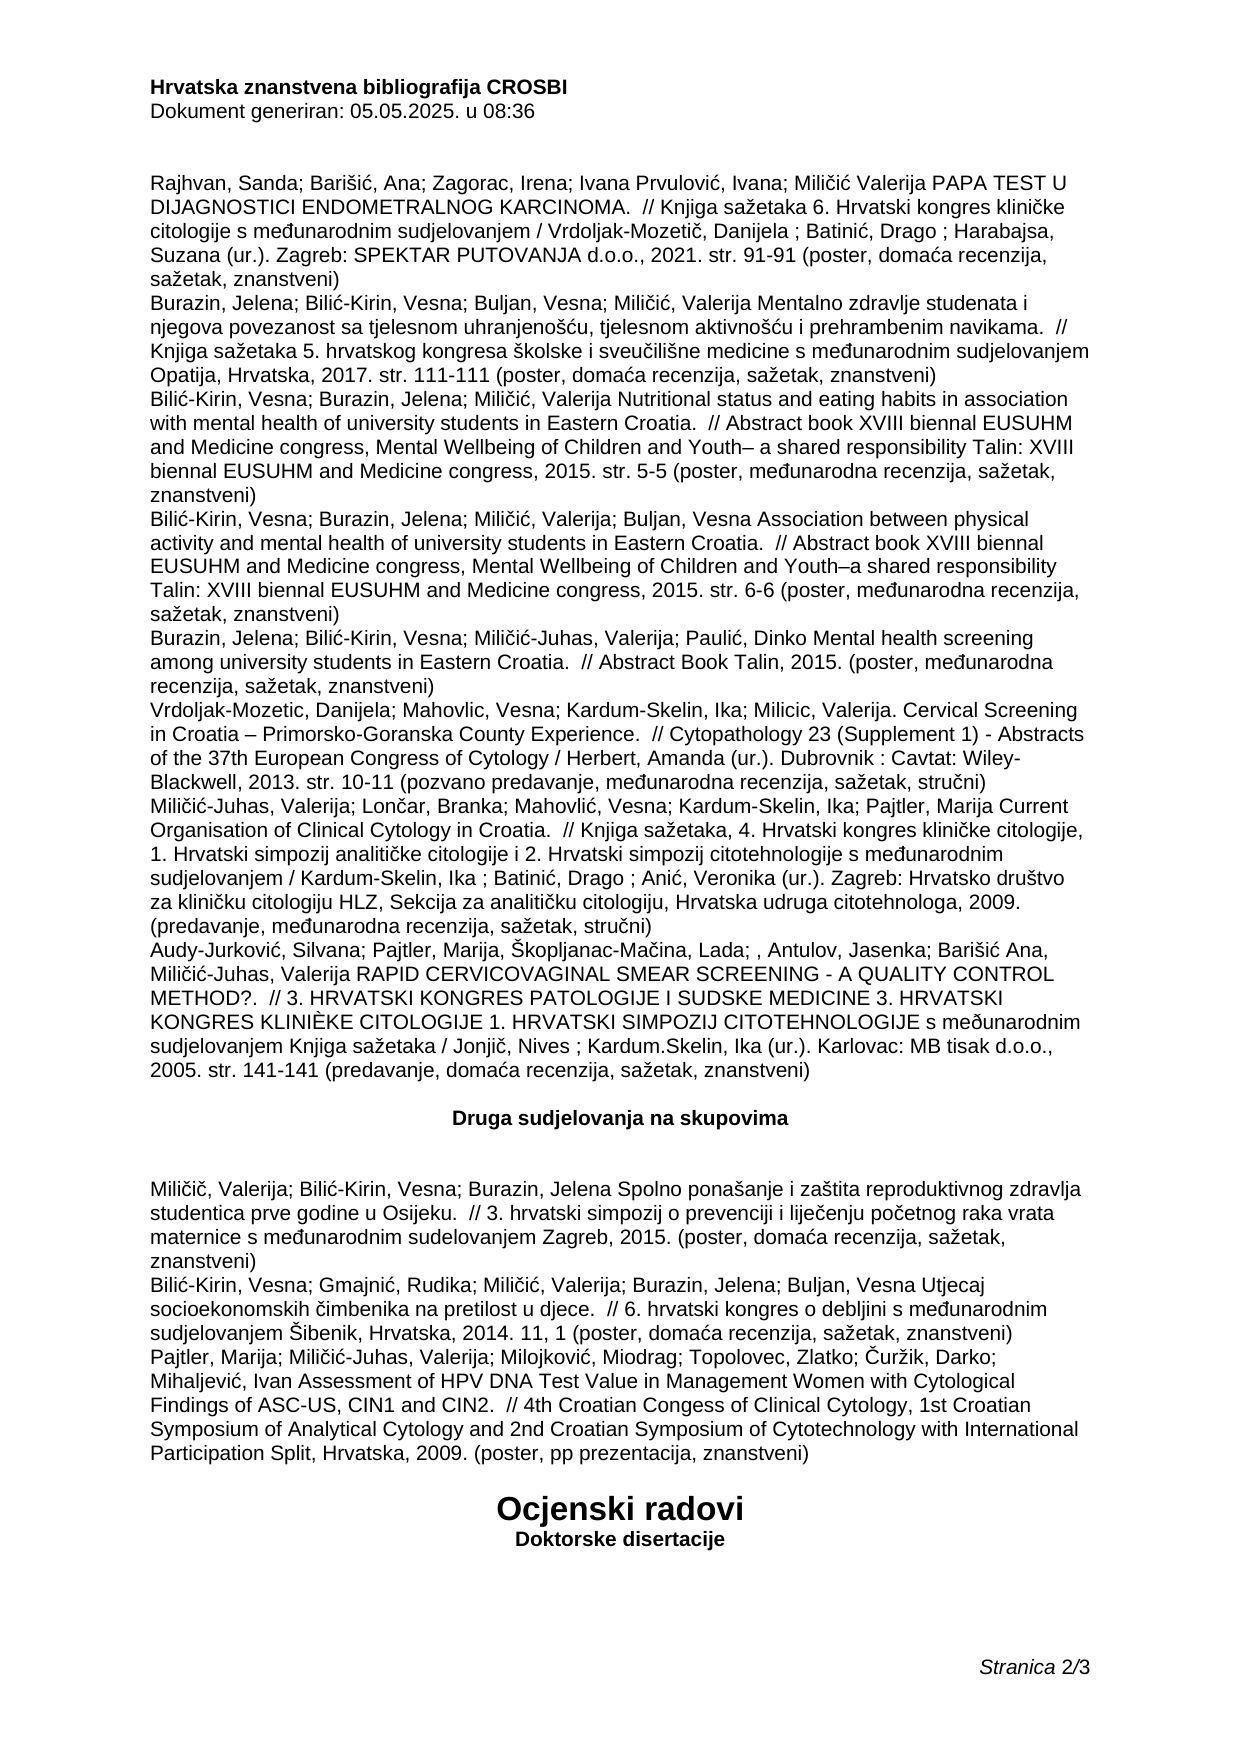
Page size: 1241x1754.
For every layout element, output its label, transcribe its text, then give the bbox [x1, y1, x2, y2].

text Miličič, Valerija; Bilić-Kirin, Vesna; Burazin, Jelena [150, 1177, 1090, 1273]
text Bilić-Kirin, Vesna; Burazin, Jelena; Miličić, Valerija [150, 387, 1090, 506]
text Burazin, Jelena; Bilić-Kirin, Vesna; Buljan, Vesna; Miličić, Valerija [150, 291, 1090, 387]
subtitle Ocjenski radovi [150, 1489, 1090, 1527]
subtitle Druga sudjelovanja na skupovima [150, 1105, 1090, 1129]
text Bilić-Kirin, Vesna; Burazin, Jelena; Miličić, Valerija; Buljan, Vesna [150, 506, 1090, 626]
text Burazin, Jelena; Bilić-Kirin, Vesna; Miličić-Juhas, Valerija; Paulić, Dinko [150, 626, 1090, 698]
text Rajhvan, Sanda; Barišić, Ana; Zagorac, Irena; Ivana Prvulović, Ivana; Miličić Valerija [150, 171, 1090, 291]
text Vrdoljak-Mozetic, Danijela; Mahovlic, Vesna; Kardum-Skelin, Ika; Milicic, Valerija. [150, 698, 1090, 794]
subtitle Doktorske disertacije [150, 1527, 1090, 1551]
text Bilić-Kirin, Vesna; Gmajnić, Rudika; Miličić, Valerija; Burazin, Jelena; Buljan, Vesna [150, 1273, 1090, 1345]
text Miličić-Juhas, Valerija; Lončar, Branka; Mahovlić, Vesna; Kardum-Skelin, Ika; Pajtler, Marija [150, 794, 1090, 938]
text Pajtler, Marija; Miličić-Juhas, Valerija; Milojković, Miodrag; Topolovec, Zlatko; Čuržik, Darko; Mihaljević, Ivan [150, 1345, 1090, 1465]
text Audy-Jurković, Silvana; Pajtler, Marija, Škopljanac-Mačina, Lada; , Antulov, Jasenka; Barišić Ana, Miličić-Juhas, Valerija [150, 938, 1090, 1081]
